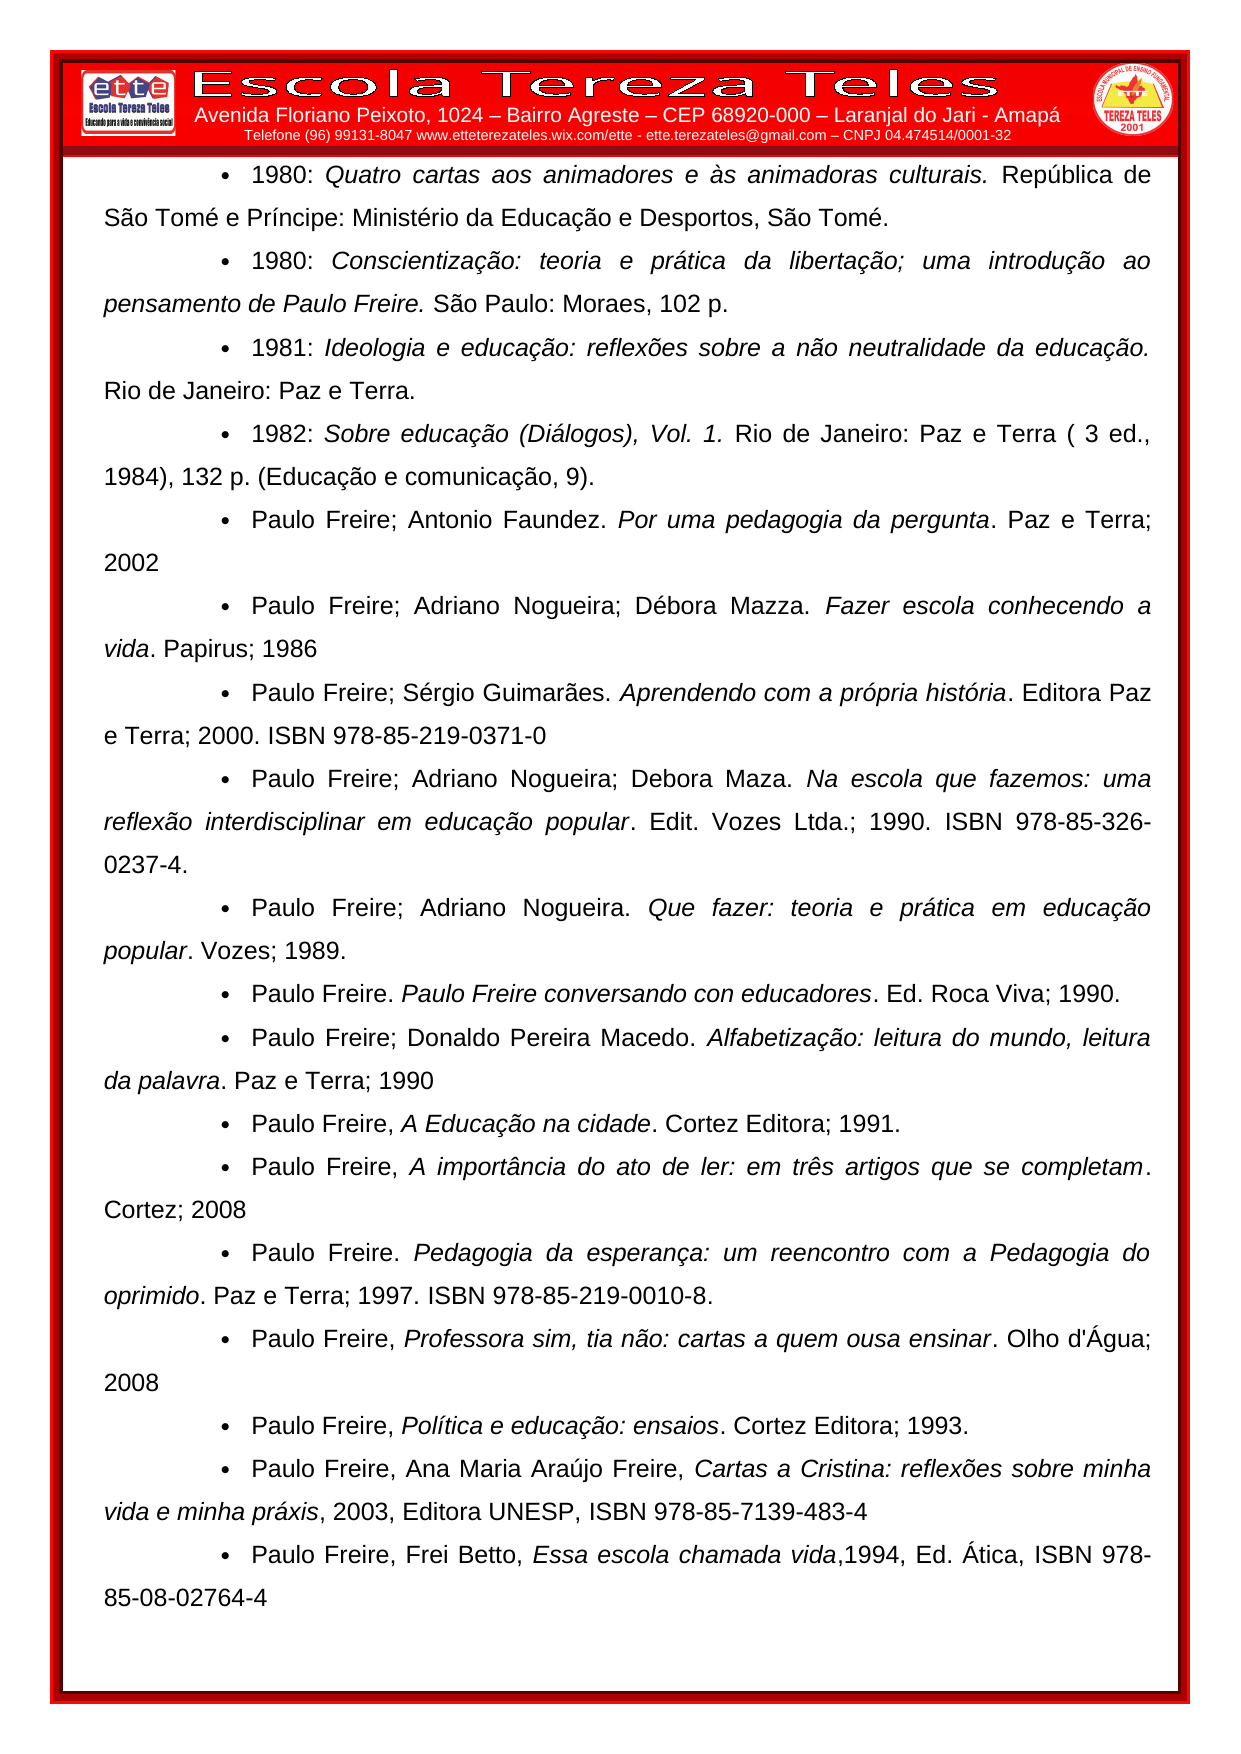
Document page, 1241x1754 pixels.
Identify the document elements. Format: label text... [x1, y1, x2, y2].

list Paulo Freire, A Educação na cidade. Cortez Editora; 1991. [103, 1109, 1152, 1137]
list Paulo Freire, Professora sim, tia não: cartas a quem ousa ensinar. Olho d'Água; 2008 [103, 1324, 1152, 1396]
picture [63, 63, 1178, 157]
list 1982: Sobre educação (Diálogos), Vol. 1. Rio de Janeiro: Paz e Terra ( 3 ed., 1984), 132 p. (Educação e comunicação, 9). [103, 419, 1152, 491]
list Paulo Freire; Antonio Faundez. Por uma pedagogia da pergunta. Paz e Terra; 2002 [103, 505, 1152, 577]
list 1980: Conscientização: teoria e prática da libertação; uma introdução ao pensamento de Paulo Freire. São Paulo: Moraes, 102 p. [103, 246, 1152, 318]
list Paulo Freire; Donaldo Pereira Macedo. Alfabetização: leitura do mundo, leitura da palavra. Paz e Terra; 1990 [103, 1022, 1152, 1094]
list Paulo Freire; Adriano Nogueira. Que fazer: teoria e prática em educação popular. Vozes; 1989. [103, 893, 1152, 965]
list Paulo Freire, Política e educação: ensaios. Cortez Editora; 1993. [103, 1411, 1152, 1439]
list 1981: Ideologia e educação: reflexões sobre a não neutralidade da educação. Rio de Janeiro: Paz e Terra. [103, 332, 1152, 404]
list Paulo Freire. Paulo Freire conversando con educadores. Ed. Roca Viva; 1990. [103, 979, 1152, 1008]
list Paulo Freire; Adriano Nogueira; Debora Maza. Na escola que fazemos: uma reflexão interdisciplinar em educação popular. Edit. Vozes Ltda.; 1990. ISBN 978-85-326-0237-4. [103, 764, 1152, 879]
list 1980: Quatro cartas aos animadores e às animadoras culturais. República de São Tomé e Príncipe: Ministério da Educação e Desportos, São Tomé. [103, 160, 1152, 232]
list Paulo Freire, A importância do ato de ler: em três artigos que se completam. Cortez; 2008 [103, 1152, 1152, 1224]
list Paulo Freire, ‎Frei Betto, Essa escola chamada vida,1994, Ed. Ática, ISBN 978-85-08-02764-4 [103, 1540, 1152, 1612]
list Paulo Freire; Sérgio Guimarães. Aprendendo com a própria história. Editora Paz e Terra; 2000. ISBN 978-85-219-0371-0 [103, 677, 1152, 749]
list Paulo Freire; Adriano Nogueira; Débora Mazza. Fazer escola conhecendo a vida. Papirus; 1986 [103, 591, 1152, 663]
list Paulo Freire. Pedagogia da esperança: um reencontro com a Pedagogia do oprimido. Paz e Terra; 1997. ISBN 978-85-219-0010-8. [103, 1238, 1152, 1310]
list Paulo Freire, Ana Maria Araújo Freire, Cartas a Cristina: reflexões sobre minha vida e minha práxis, 2003, Editora UNESP, ISBN 978-85-7139-483-4 [103, 1454, 1152, 1526]
